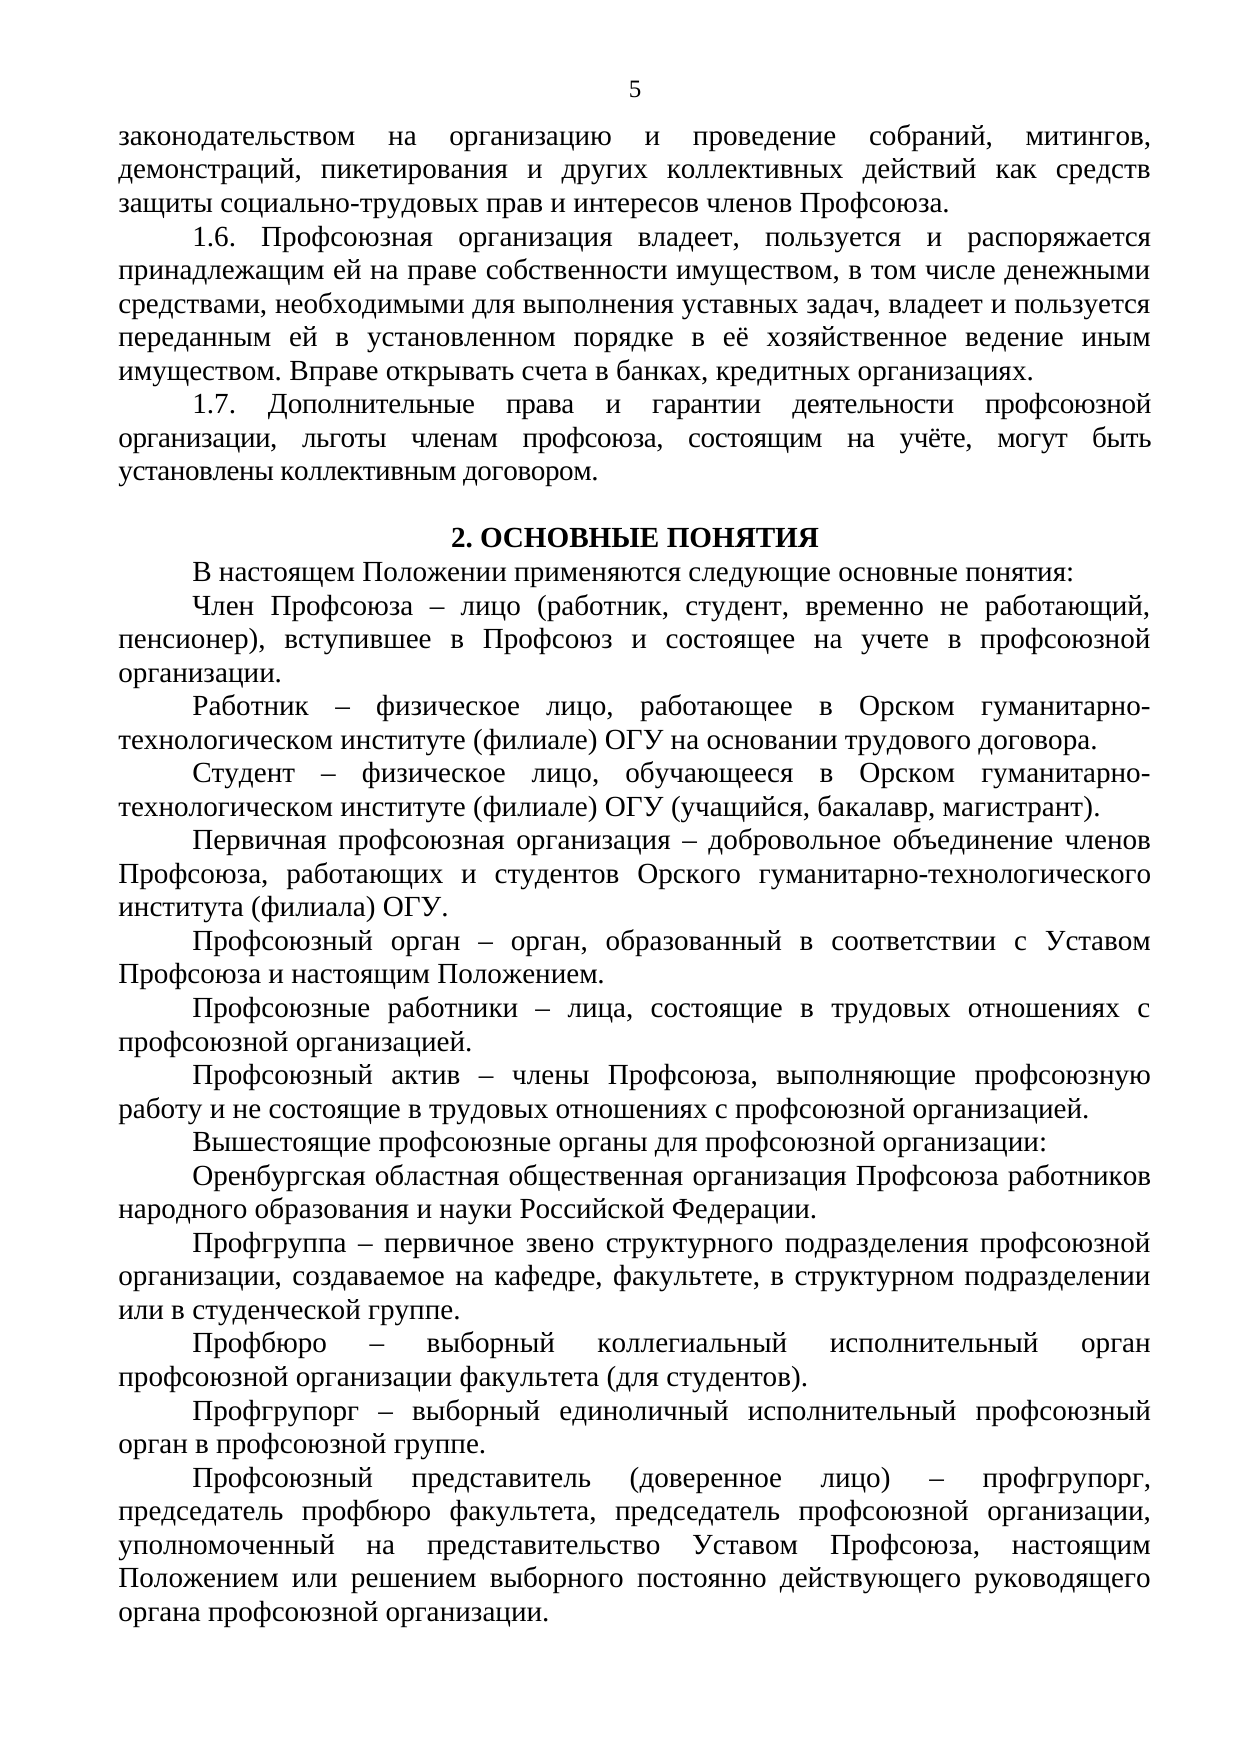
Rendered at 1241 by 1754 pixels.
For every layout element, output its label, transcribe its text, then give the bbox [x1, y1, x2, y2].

text 2. ОСНОВНЫЕ ПОНЯТИЯ [118, 521, 1152, 554]
text Оренбургская областная общественная организация Профсоюза работников народного образования и науки Российской Федерации. [118, 1158, 1152, 1225]
text Профгрупорг – выборный единоличный исполнительный профсоюзный орган в профсоюзной группе. [118, 1393, 1152, 1460]
text Профсоюзный орган – орган, образованный в соответствии с Уставом Профсоюза и настоящим Положением. [118, 923, 1152, 990]
text Профсоюзные работники – лица, состоящие в трудовых отношениях с профсоюзной организацией. [118, 990, 1152, 1057]
text Работник – физическое лицо, работающее в Орском гуманитарно-технологическом институте (филиале) ОГУ на основании трудового договора. [118, 688, 1152, 755]
text Профбюро – выборный коллегиальный исполнительный орган профсоюзной организации факультета (для студентов). [118, 1326, 1152, 1393]
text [118, 118, 1152, 219]
text Первичная профсоюзная организация – добровольное объединение членов Профсоюза, работающих и студентов Орского гуманитарно-технологического института (филиала) ОГУ. [118, 822, 1152, 923]
text Профсоюзный актив – члены Профсоюза, выполняющие профсоюзную работу и не состоящие в трудовых отношениях с профсоюзной организацией. [118, 1057, 1152, 1124]
text Член Профсоюза – лицо (работник, студент, временно не работающий, пенсионер), вступившее в Профсоюз и состоящее на учете в профсоюзной организации. [118, 588, 1152, 688]
text 1.7. Дополнительные права и гарантии деятельности профсоюзной организации, льготы членам профсоюза, состоящим на учёте, могут быть установлены коллективным договором. [118, 386, 1152, 487]
text В настоящем Положении применяются следующие основные понятия: [118, 554, 1152, 588]
text Вышестоящие профсоюзные органы для профсоюзной организации: [118, 1124, 1152, 1158]
text Профгруппа – первичное звено структурного подразделения профсоюзной организации, создаваемое на кафедре, факультете, в структурном подразделении или в студенческой группе. [118, 1225, 1152, 1326]
text Профсоюзный представитель (доверенное лицо) – профгрупорг, председатель профбюро факультета, председатель профсоюзной организации, уполномоченный на представительство Уставом Профсоюза, настоящим Положением или решением выборного постоянно действующего руководящего органа профсоюзной организации. [118, 1460, 1152, 1627]
text 1.6. Профсоюзная организация владеет, пользуется и распоряжается принадлежащим ей на праве собственности имуществом, в том числе денежными средствами, необходимыми для выполнения уставных задач, владеет и пользуется переданным ей в установленном порядке в её хозяйственное ведение иным имуществом. Вправе открывать счета в банках, кредитных организациях. [118, 219, 1152, 386]
text Студент – физическое лицо, обучающееся в Орском гуманитарно-технологическом институте (филиале) ОГУ (учащийся, бакалавр, магистрант). [118, 755, 1152, 822]
